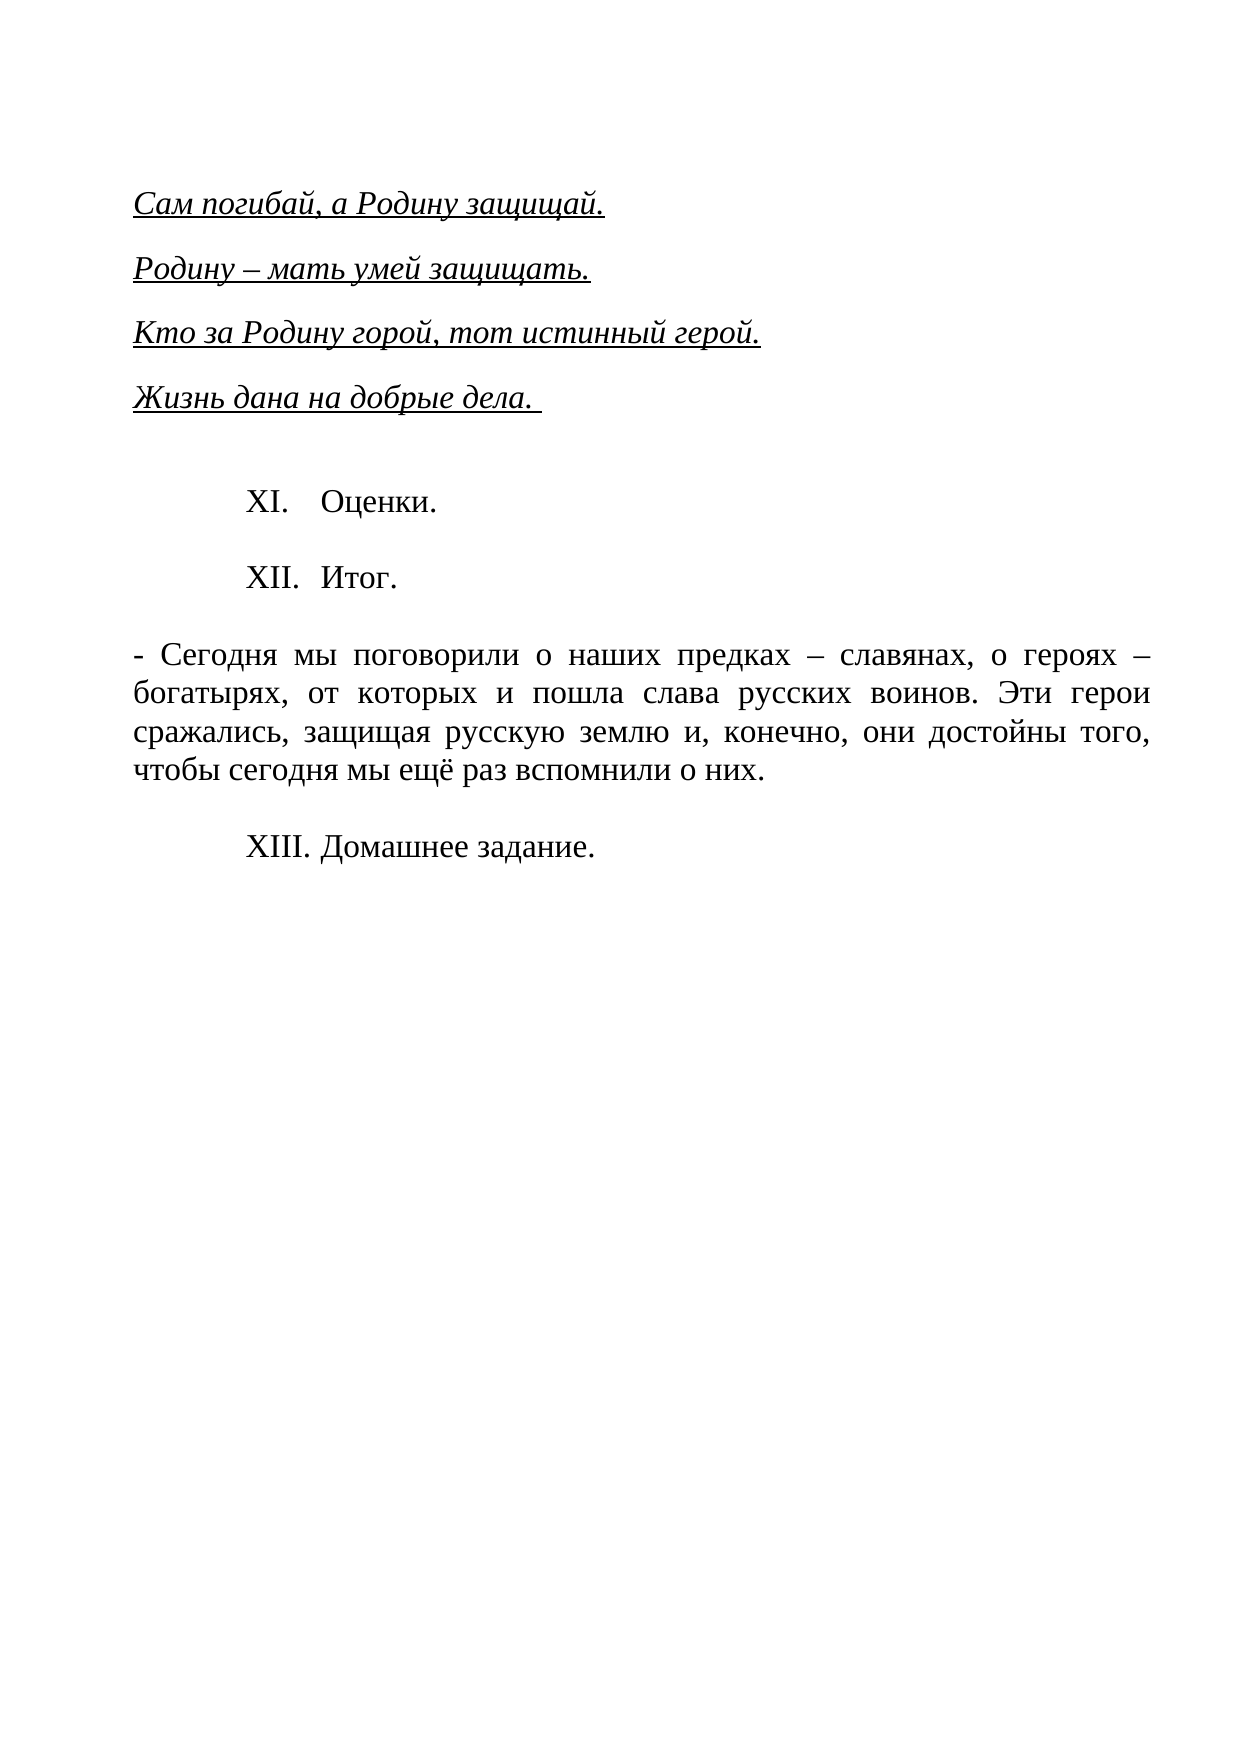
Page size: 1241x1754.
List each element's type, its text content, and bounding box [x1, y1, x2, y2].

list Оценки. [245, 481, 1152, 519]
text Жизнь дана на добрые дела. [133, 378, 1152, 416]
list Домашнее задание. [245, 826, 1152, 864]
text Родину – мать умей защищать. [133, 248, 1152, 286]
list Итог. [245, 558, 1152, 596]
text - Сегодня мы поговорили о наших предках – славянах, о героях – богатырях, от которых и пошла слава русских воинов. Эти герои сражались, защищая русскую землю и, конечно, они достойны того, чтобы сегодня мы ещё раз вспомнили о них. [133, 634, 1152, 788]
text Сам погибай, а Родину защищай. [133, 183, 1152, 221]
text Кто за Родину горой, тот истинный герой. [133, 313, 1152, 351]
